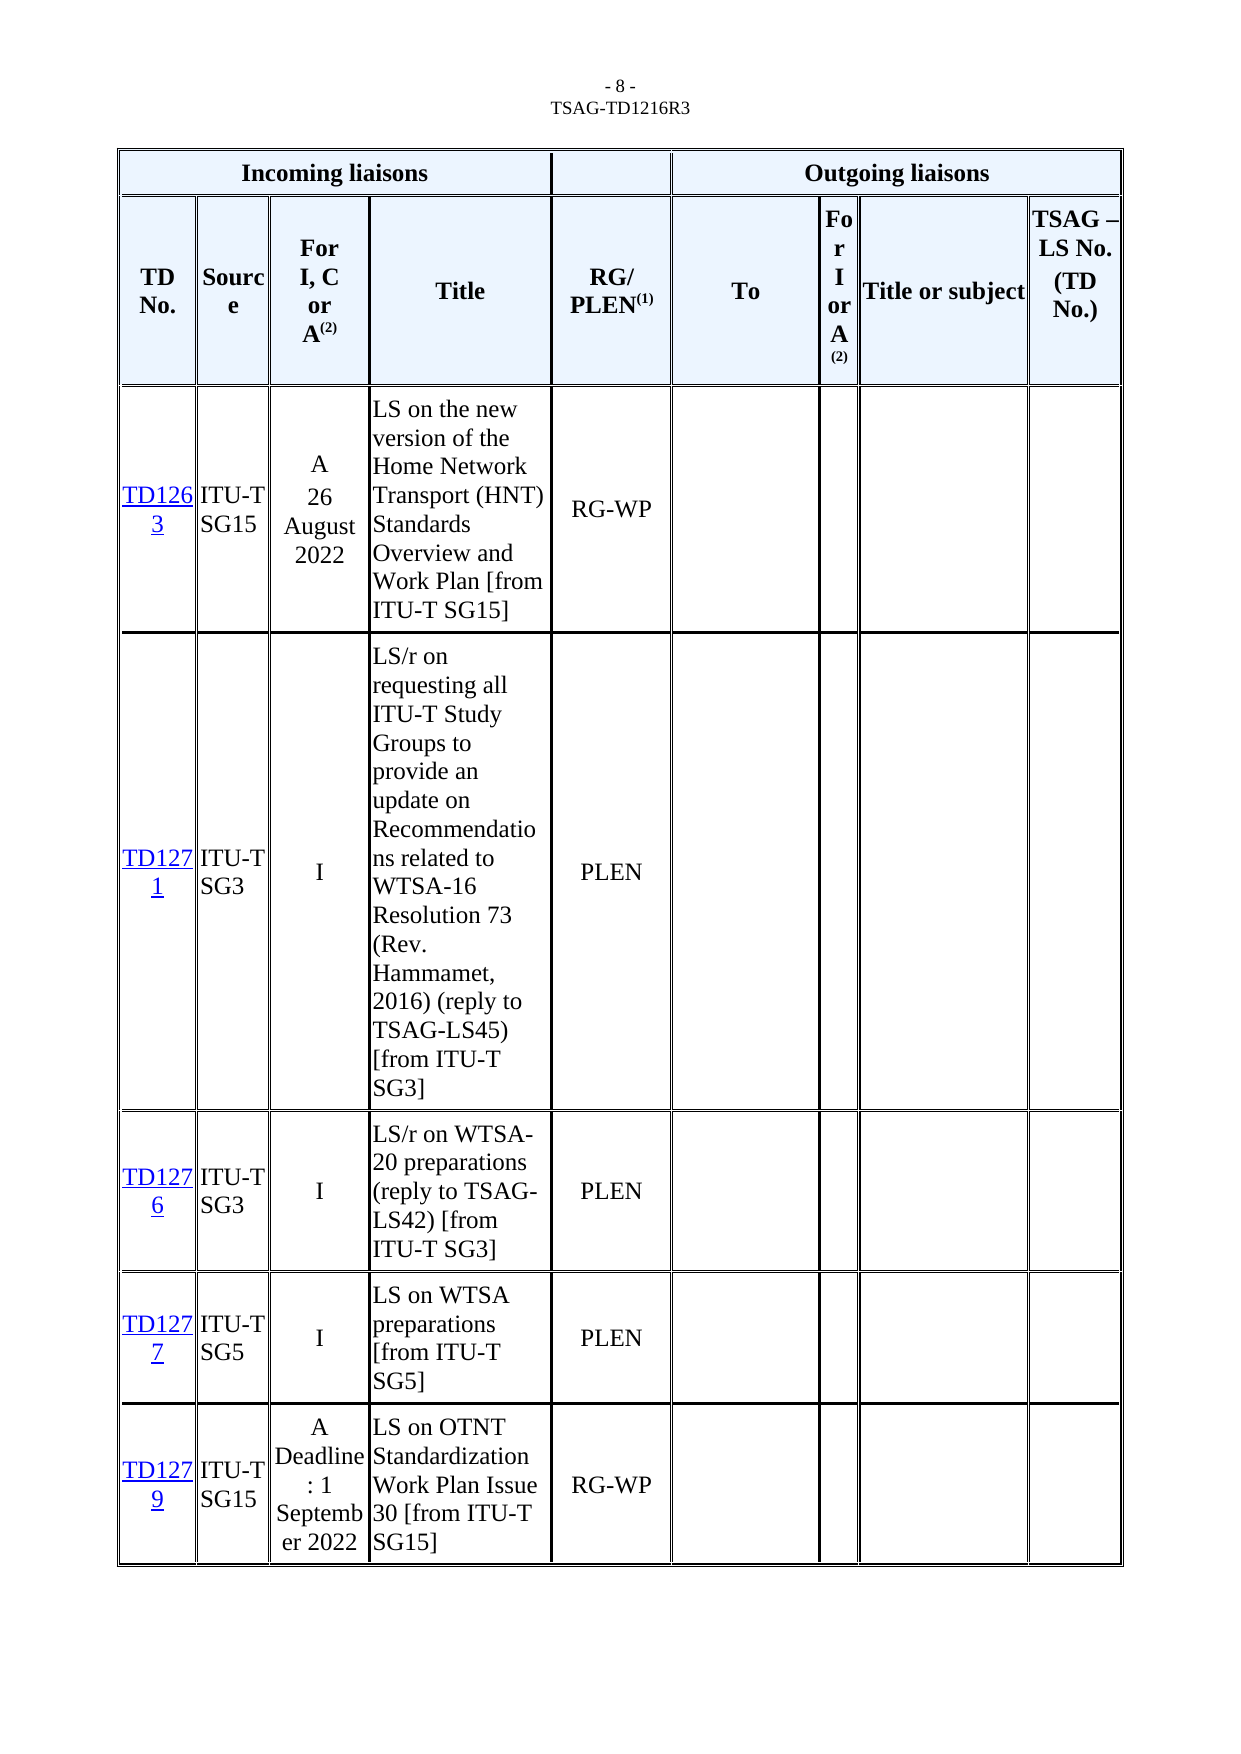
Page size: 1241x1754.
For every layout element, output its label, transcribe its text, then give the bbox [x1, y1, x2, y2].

table_cell [1029, 384, 1122, 631]
table_cell ITU-T SG3 [198, 1112, 268, 1269]
table_cell [673, 634, 818, 1108]
table_cell LS/r on WTSA-20 preparations (reply to TSAG-LS42) [from ITU-T SG3] [371, 1112, 550, 1269]
table_cell PLEN [553, 1273, 670, 1402]
table_cell RG-WP [553, 387, 670, 631]
table_cell [1030, 631, 1120, 1108]
table_cell For I or A(2) [821, 197, 857, 384]
table_cell To [673, 197, 818, 384]
table_cell TD No. [118, 194, 197, 384]
table_cell I [271, 1273, 368, 1402]
table_cell [673, 1112, 818, 1269]
table_header Outgoing liaisons [672, 151, 1120, 194]
table_cell ITU-T SG15 [197, 1405, 269, 1563]
table_cell Title [371, 197, 550, 384]
table_cell [821, 1112, 857, 1269]
table_cell [673, 387, 818, 631]
table_cell A Deadline: 1 September 2022 [270, 1405, 369, 1563]
table_cell Title or subject [861, 197, 1027, 384]
table_header Incoming liaisons [120, 151, 551, 194]
table_cell LS on WTSA preparations [from ITU-T SG5] [371, 1273, 550, 1402]
table_cell [821, 387, 857, 631]
table_cell I [271, 634, 368, 1108]
table_cell TD1279 [120, 1402, 197, 1563]
table_cell [1029, 1402, 1120, 1563]
table_cell ITU-T SG5 [198, 1273, 268, 1402]
table_cell LS/r on requesting all ITU-T Study Groups to provide an update on Recommendations related to WTSA-16 Resolution 73 (Rev. Hammamet, 2016) (reply to TSAG-LS45) [from ITU-T SG3] [371, 634, 550, 1108]
table_cell [1030, 1270, 1121, 1402]
table_cell [821, 634, 857, 1108]
table_cell [861, 1112, 1027, 1269]
table_cell RG/PLEN(1) [553, 197, 670, 384]
table_cell [859, 1405, 1028, 1563]
table_cell [861, 634, 1027, 1108]
table_cell ITU-T SG3 [198, 634, 268, 1108]
table_cell TD1277 [120, 1270, 195, 1402]
table_cell RG-WP [551, 1405, 672, 1563]
table_cell [821, 1273, 857, 1402]
table_header [551, 151, 672, 194]
table_cell TD1263 [118, 384, 197, 631]
table_cell PLEN [553, 634, 670, 1108]
table_cell I [271, 1112, 368, 1269]
table_cell A 26 August 2022 [271, 387, 368, 631]
table_cell Source [198, 197, 268, 384]
table_cell [861, 1273, 1027, 1402]
table_cell [819, 1402, 859, 1563]
table_cell [861, 387, 1027, 631]
table_cell For I, C or A(2) [271, 197, 368, 384]
table_cell LS on OTNT Standardization Work Plan Issue 30 [from ITU-T SG15] [369, 1405, 551, 1563]
table_cell [672, 1405, 819, 1563]
table_cell ITU-T SG15 [198, 387, 268, 631]
table_cell [1030, 1109, 1121, 1269]
table_cell TD1271 [120, 631, 195, 1108]
table_cell LS on the new version of the Home Network Transport (HNT) Standards Overview and Work Plan [from ITU-T SG15] [371, 387, 550, 631]
table_cell TSAG – LS No. (TD No.) [1029, 194, 1122, 384]
table_cell PLEN [553, 1112, 670, 1269]
table_cell TD1276 [120, 1109, 195, 1269]
table_cell [673, 1273, 818, 1402]
